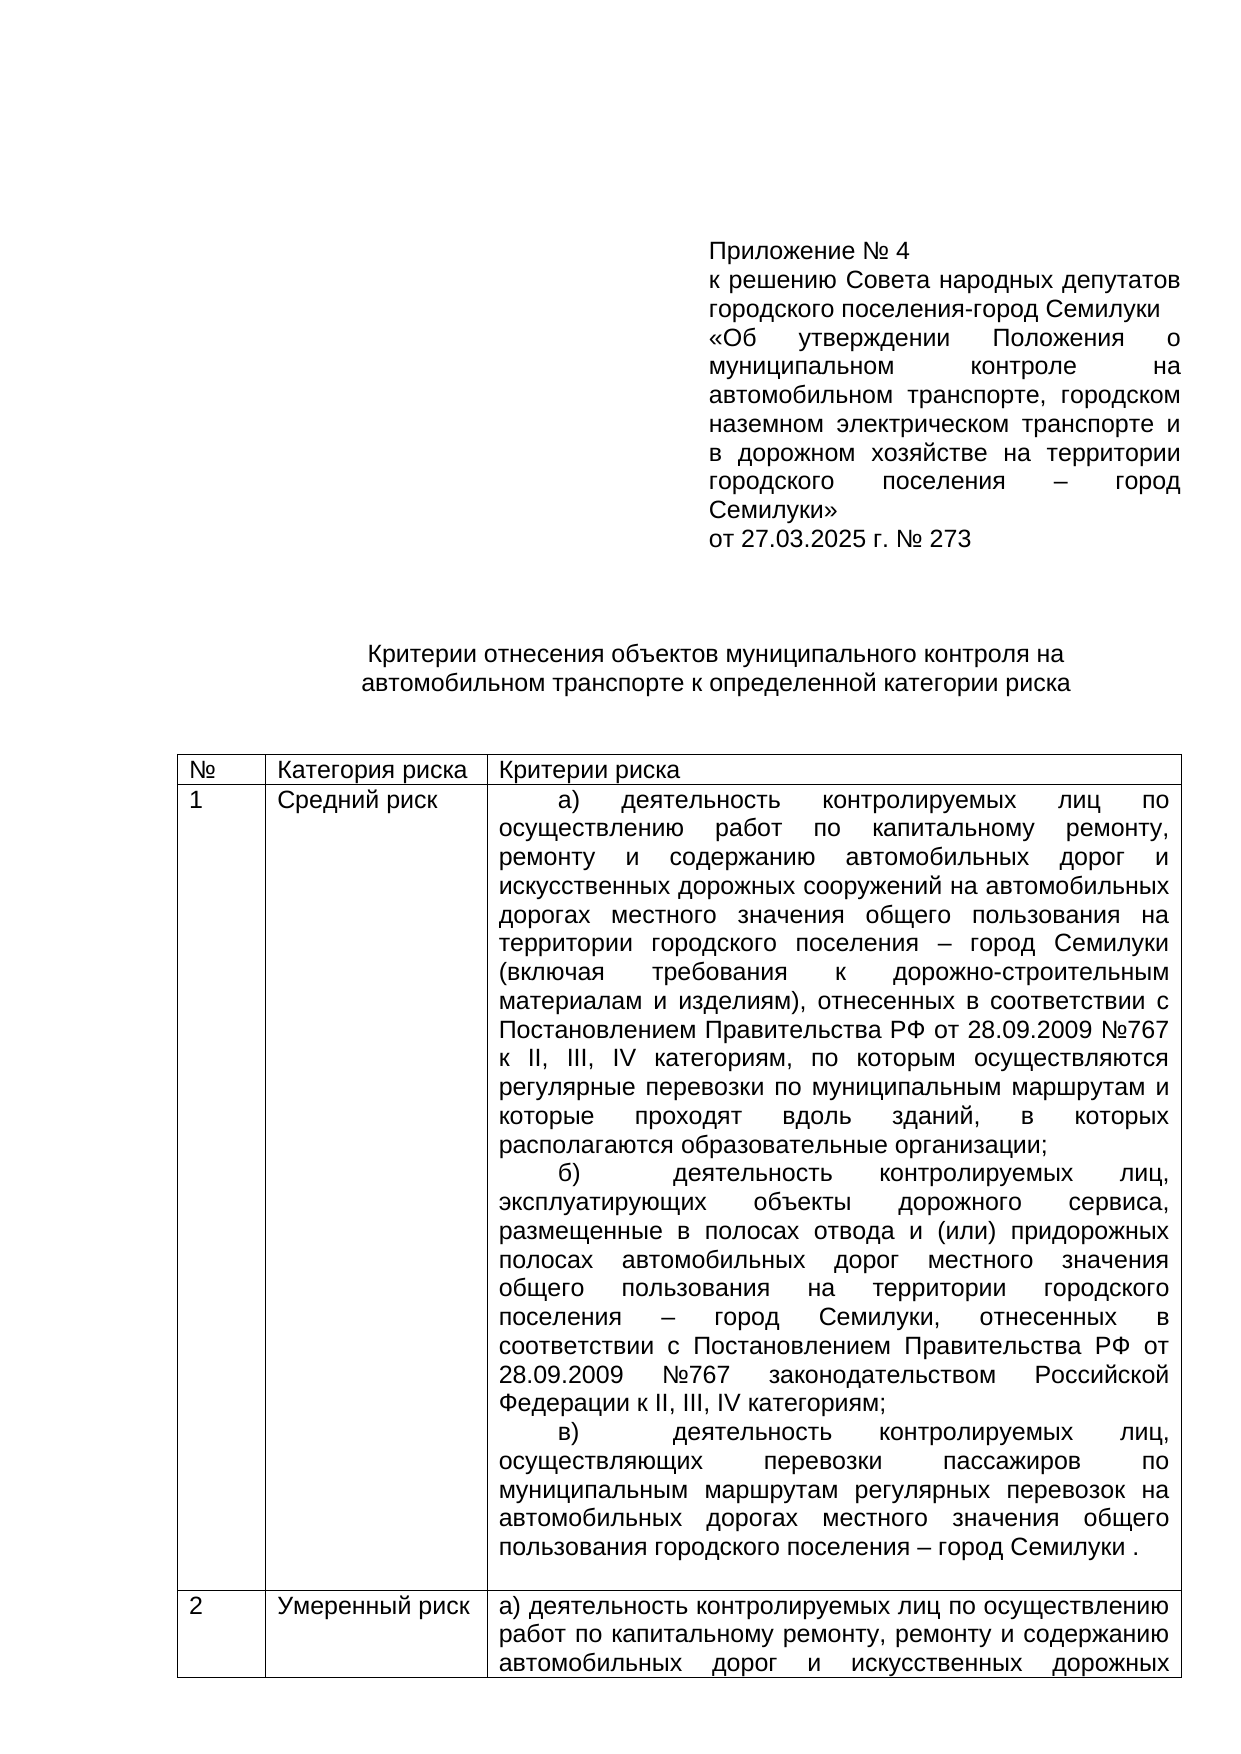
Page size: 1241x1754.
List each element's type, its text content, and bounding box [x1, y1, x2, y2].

table_cell 2 [178, 1591, 265, 1677]
text к решению Совета народных депутатов городского поселения-город Семилуки [709, 265, 1181, 322]
table_header Категория риска [266, 755, 487, 783]
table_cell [488, 1591, 1181, 1677]
table_cell 1 [178, 785, 265, 1589]
text Критерии отнесения объектов муниципального контроля на [177, 639, 1181, 667]
table_header Критерии риска [488, 755, 1181, 783]
text от 27.03.2025 г. № 273 [177, 524, 1181, 552]
table_cell Умеренный риск [266, 1591, 487, 1677]
table_cell Средний риск [266, 785, 487, 1589]
table_header № [178, 755, 265, 783]
text Приложение № 4 [177, 236, 1181, 265]
text «Об утверждении Положения о муниципальном контроле на автомобильном транспорте, городском наземном электрическом транспорте и в дорожном хозяйстве на территории городского поселения – город Семилуки» [709, 322, 1181, 524]
text автомобильном транспорте к определенной категории риска [177, 667, 1181, 696]
table_cell а) деятельность контролируемых лиц по осуществлению работ по капитальному ремонту, ремонту и содержанию автомобильных дорог и искусственных дорожных сооружений на автомобильных дорогах местного значения общего пользования на территории городского поселения – город Семилуки (включая требования к дорожно-строительным материалам и изделиям), отнесенных в соответствии с Постановлением Правительства РФ от 28.09.2009 №767 к II, III, IV категориям, по которым осуществляются регулярные перевозки по муниципальным маршрутам и которые проходят вдоль зданий, в которых располагаются образовательные организации; б) деятельность контролируемых лиц, эксплуатирующих объекты дорожного сервиса, размещенные в полосах отвода и (или) придорожных полосах автомобильных дорог местного значения общего пользования на территории городского поселения – город Семилуки, отнесенных в соответствии с Постановлением Правительства РФ от 28.09.2009 №767 законодательством Российской Федерации к II, III, IV категориям; в) деятельность контролируемых лиц, осуществляющих перевозки пассажиров по муниципальным маршрутам регулярных перевозок на автомобильных дорогах местного значения общего пользования городского поселения – город Семилуки . [488, 785, 1181, 1589]
